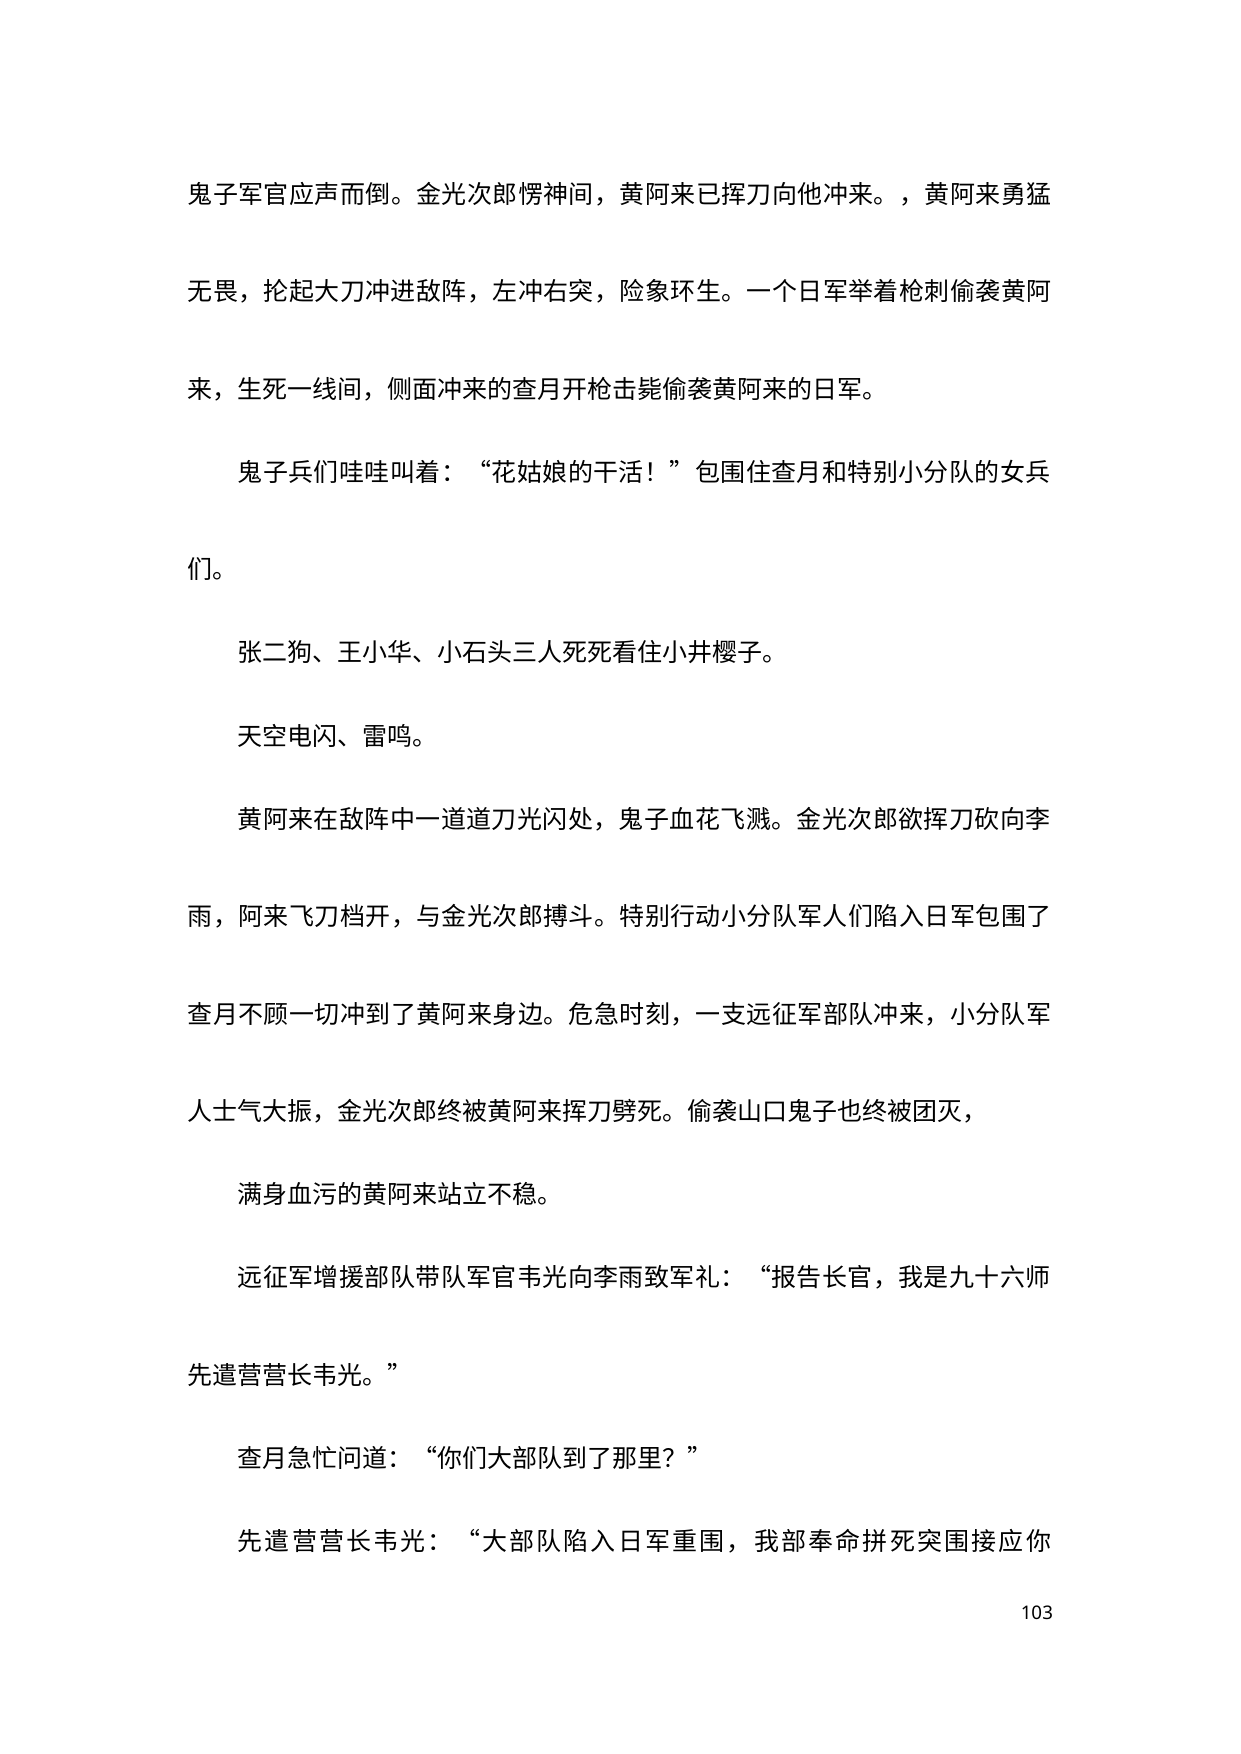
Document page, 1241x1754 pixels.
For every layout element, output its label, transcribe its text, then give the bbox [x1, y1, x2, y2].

text 满身血污的黄阿来站立不稳。 [187, 1160, 1053, 1225]
text 查月急忙问道：“你们大部队到了那里？” [187, 1424, 1053, 1489]
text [187, 160, 1053, 420]
text 鬼子兵们哇哇叫着：“花姑娘的干活！”包围住查月和特别小分队的女兵们。 [187, 438, 1053, 600]
text 黄阿来在敌阵中一道道刀光闪处，鬼子血花飞溅。金光次郎欲挥刀砍向李雨，阿来飞刀档开，与金光次郎搏斗。特别行动小分队军人们陷入日军包围了查月不顾一切冲到了黄阿来身边。危急时刻，一支远征军部队冲来，小分队军人士气大振，金光次郎终被黄阿来挥刀劈死。偷袭山口鬼子也终被团灭， [187, 785, 1053, 1142]
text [187, 1507, 1053, 1572]
text 天空电闪、雷鸣。 [187, 702, 1053, 767]
text 张二狗、王小华、小石头三人死死看住小井樱子。 [187, 618, 1053, 683]
text 远征军增援部队带队军官韦光向李雨致军礼：“报告长官，我是九十六师先遣营营长韦光。” [187, 1243, 1053, 1406]
